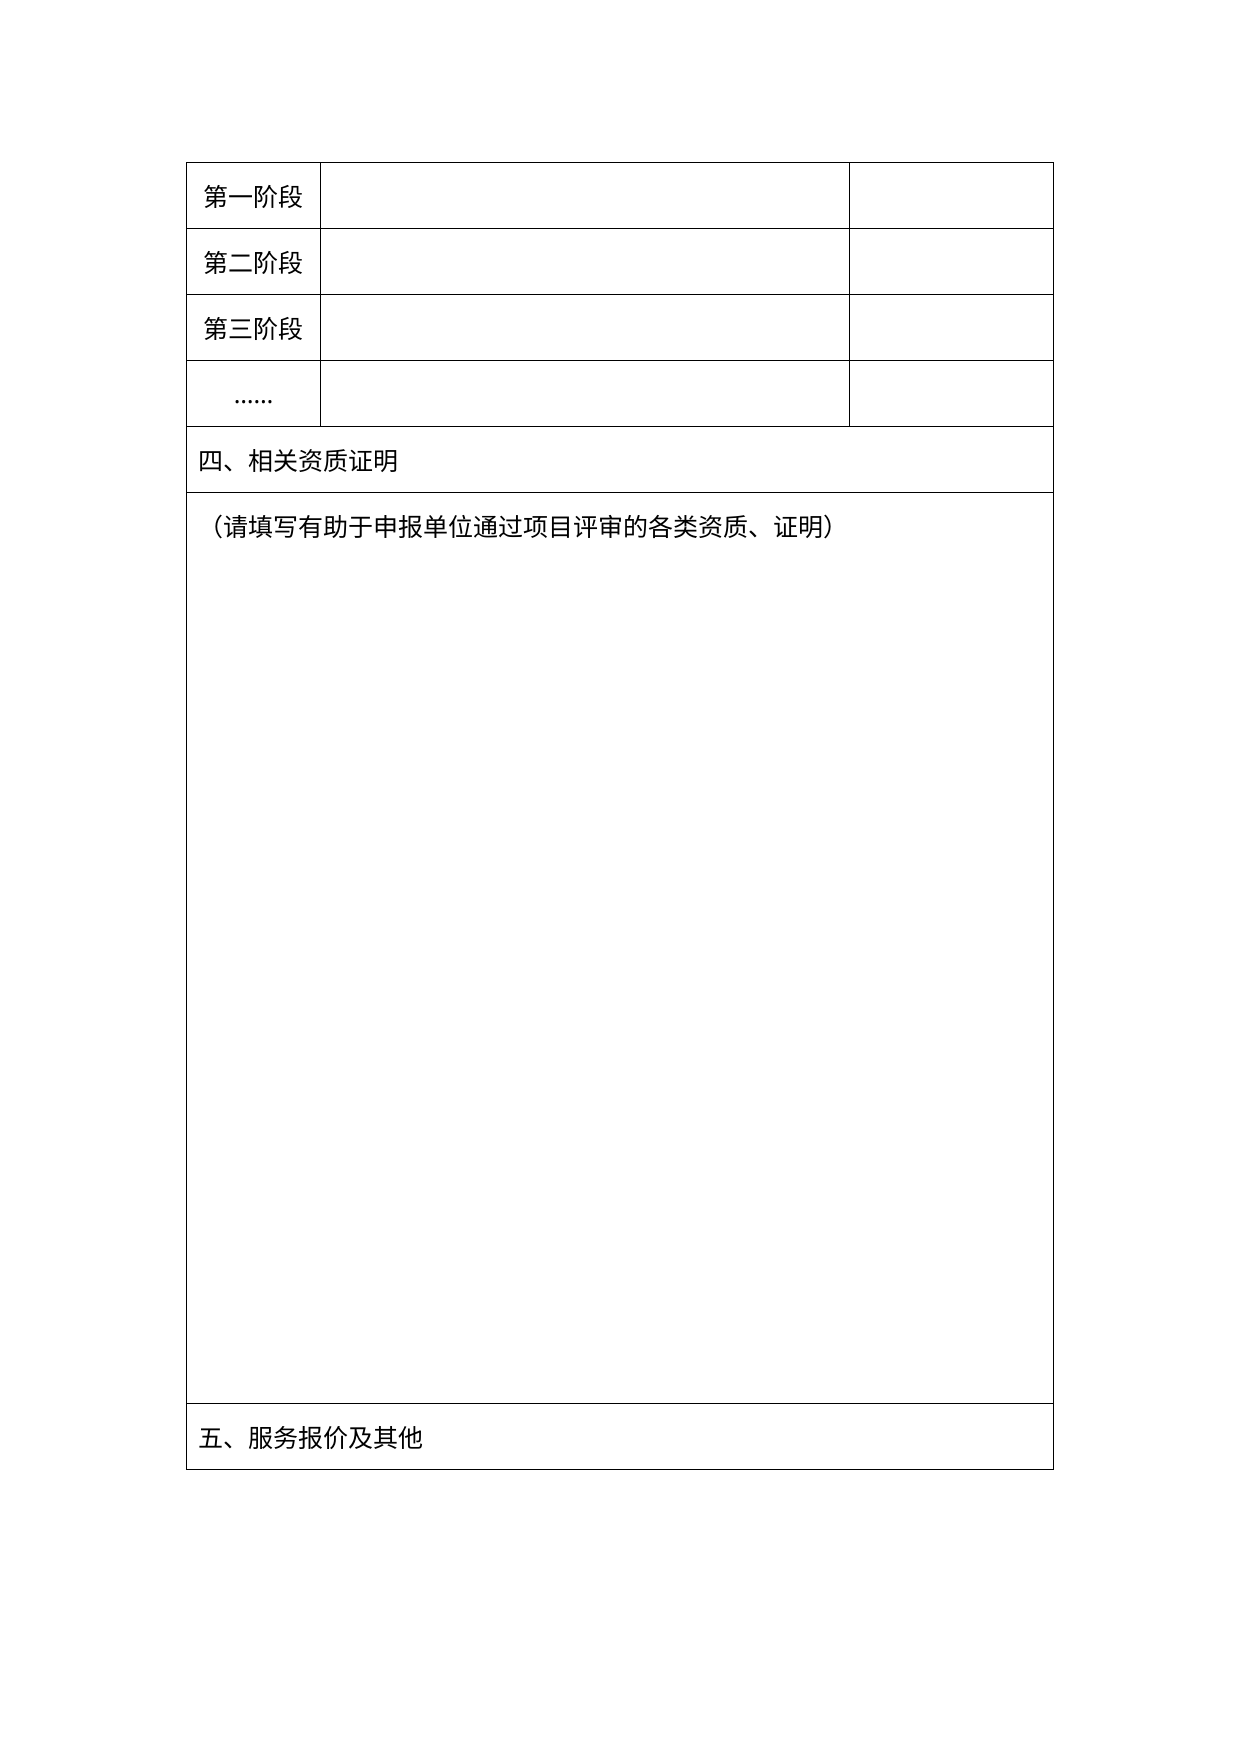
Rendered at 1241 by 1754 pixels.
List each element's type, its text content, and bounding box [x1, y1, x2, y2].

table_cell 五、服务报价及其他 [187, 1404, 1053, 1469]
table_cell [850, 361, 1053, 426]
table_cell [321, 361, 849, 426]
table_cell [321, 163, 849, 228]
table_cell [321, 295, 849, 360]
table_cell 第二阶段 [187, 229, 320, 294]
table_cell [321, 229, 849, 294]
table_cell [850, 229, 1053, 294]
table_cell [850, 295, 1053, 360]
table_cell 第三阶段 [187, 295, 320, 360]
table_cell （请填写有助于申报单位通过项目评审的各类资质、证明） [187, 493, 1053, 1403]
table_cell 第一阶段 [187, 163, 320, 228]
table_cell 四、相关资质证明 [187, 427, 1053, 492]
table_cell [850, 163, 1053, 228]
table_cell …… [187, 361, 320, 426]
